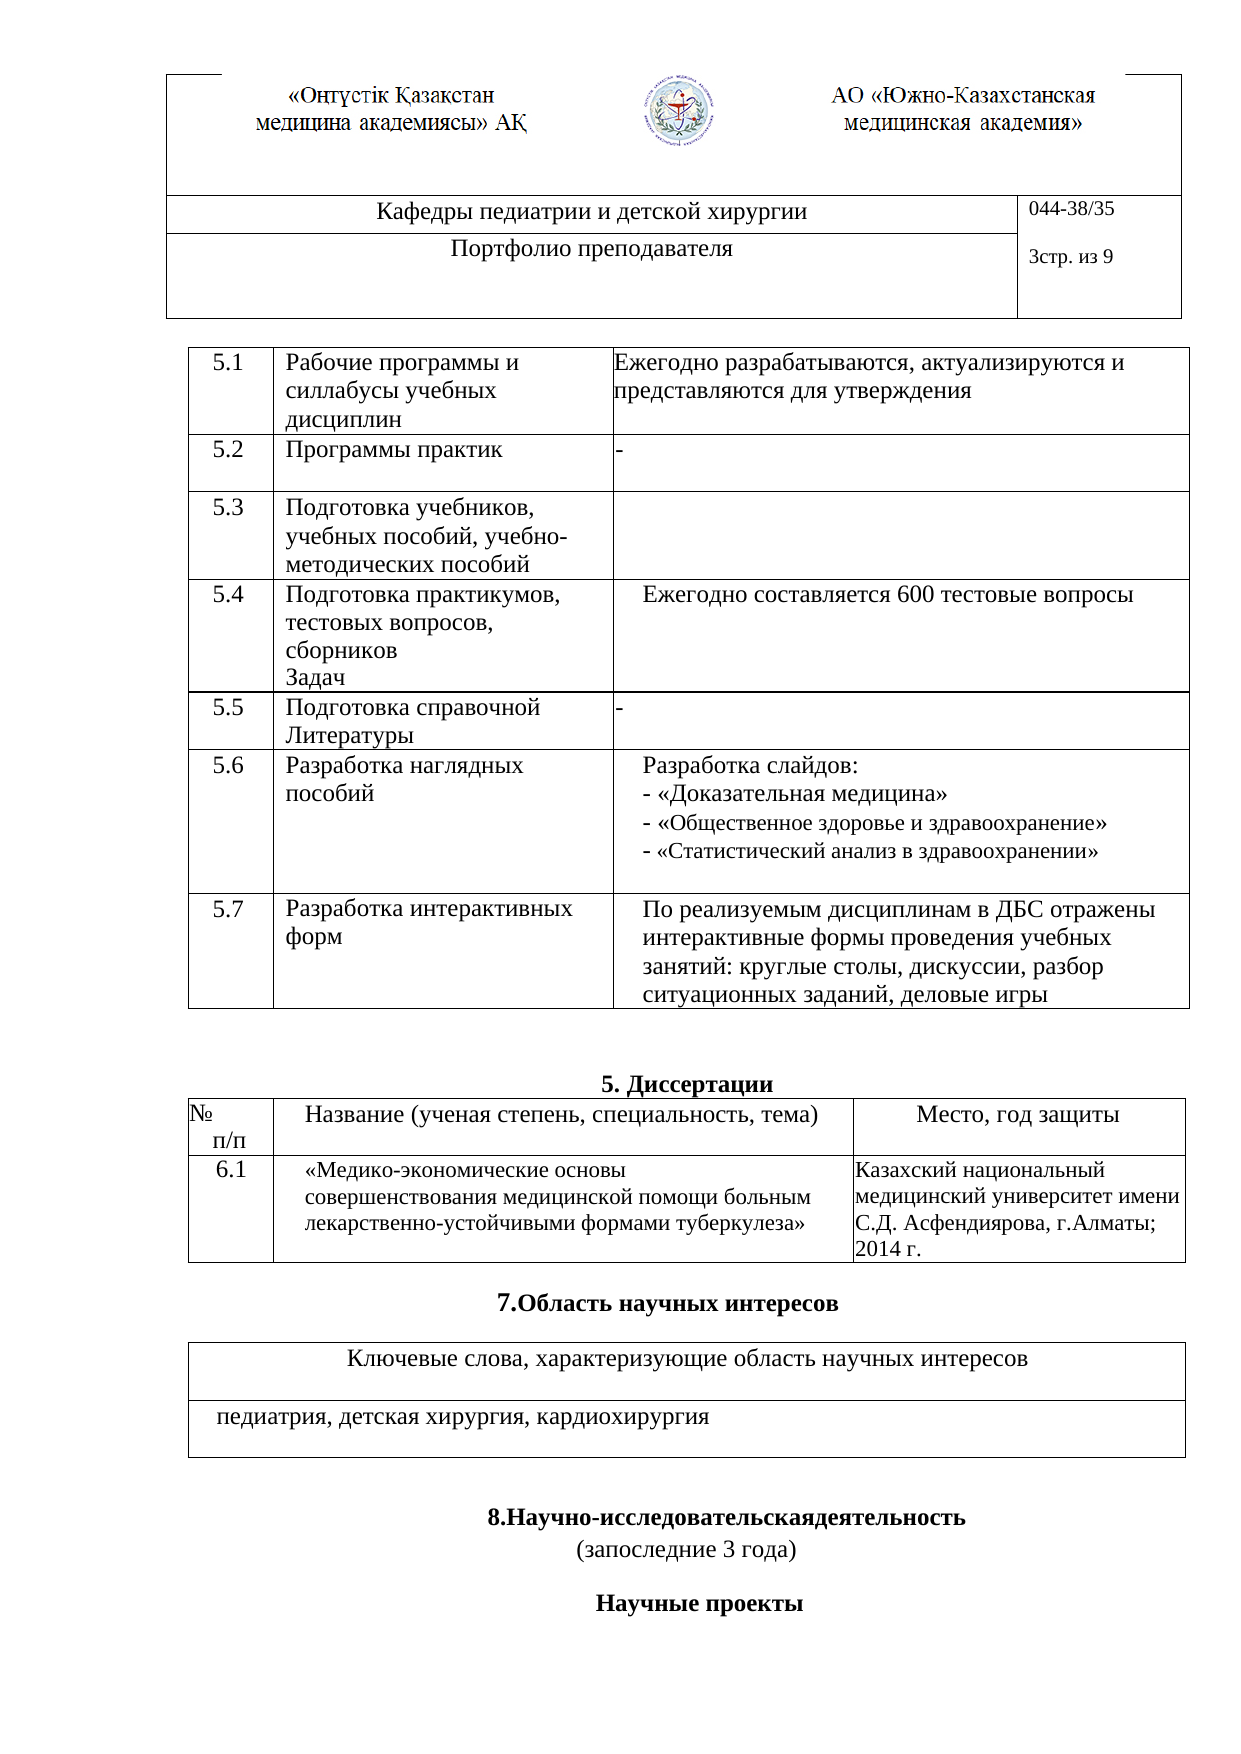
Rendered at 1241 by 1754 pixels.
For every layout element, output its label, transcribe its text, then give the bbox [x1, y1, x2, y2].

table_cell Ежегодно составляется 600 тестовые вопросы [614, 580, 1189, 691]
table_header Место, год защиты [854, 1099, 1185, 1155]
table_cell Подготовка справочной Литературы [274, 693, 613, 749]
table_cell Разработка интерактивных форм [274, 894, 613, 1008]
list 8.Научно-исследовательскаядеятельность [487, 1502, 1147, 1531]
text (запоследние 3 года) [472, 1534, 797, 1563]
table_cell - [614, 435, 1189, 491]
table_cell По реализуемым дисциплинам в ДБС отражены интерактивные формы проведения учебных занятий: круглые столы, дискуссии, разбор ситуационных заданий, деловые игры [614, 894, 1189, 1008]
table_cell [614, 492, 1189, 578]
text Научные проекты [572, 1588, 827, 1617]
table_header Ключевые слова, характеризующие область научных интересов [189, 1343, 1185, 1400]
table_cell 5.4 [189, 580, 273, 691]
table_cell Рабочие программы и силлабусы учебных дисциплин [274, 348, 613, 433]
table_cell 5.2 [189, 435, 273, 491]
table_header № п/п [189, 1099, 273, 1155]
table_cell Программы практик [274, 435, 613, 491]
table_cell «Медико-экономические основы совершенствования медицинской помощи больным лекарственно-устойчивыми формами туберкулеза» [274, 1156, 853, 1262]
table_cell 5.5 [189, 693, 273, 749]
table_cell Казахский национальный медицинский университет имени С.Д. Асфендиярова, г.Алматы; 2014 г. [854, 1156, 1185, 1262]
table_cell педиатрия, детская хирургия, кардиохирургия [189, 1401, 1185, 1457]
table_cell - [614, 693, 1189, 749]
table_cell 5.7 [189, 894, 273, 1008]
table_cell Разработка наглядных пособий [274, 750, 613, 893]
text 7.Область научных интересов [177, 1286, 1152, 1317]
table_cell 5.1 [189, 348, 273, 433]
table_cell 5.6 [189, 750, 273, 893]
table_cell Ежегодно разрабатываются, актуализируются и представляются для утверждения [614, 348, 1189, 433]
table_header Название (ученая степень, специальность, тема) [274, 1099, 853, 1155]
table_cell Подготовка учебников, учебных пособий, учебно- методических пособий [274, 492, 613, 578]
picture [221, 74, 1126, 146]
table_cell 5.3 [189, 492, 273, 578]
table_cell Подготовка практикумов, тестовых вопросов, сборников Задач [274, 580, 613, 691]
table_cell 6.1 [189, 1156, 273, 1262]
list Диссертации [601, 1069, 1152, 1098]
table_cell Разработка слайдов: - «Доказательная медицина» - «Общественное здоровье и здравоохранение» - «Статистический анализ в здравоохранении» [614, 750, 1189, 893]
